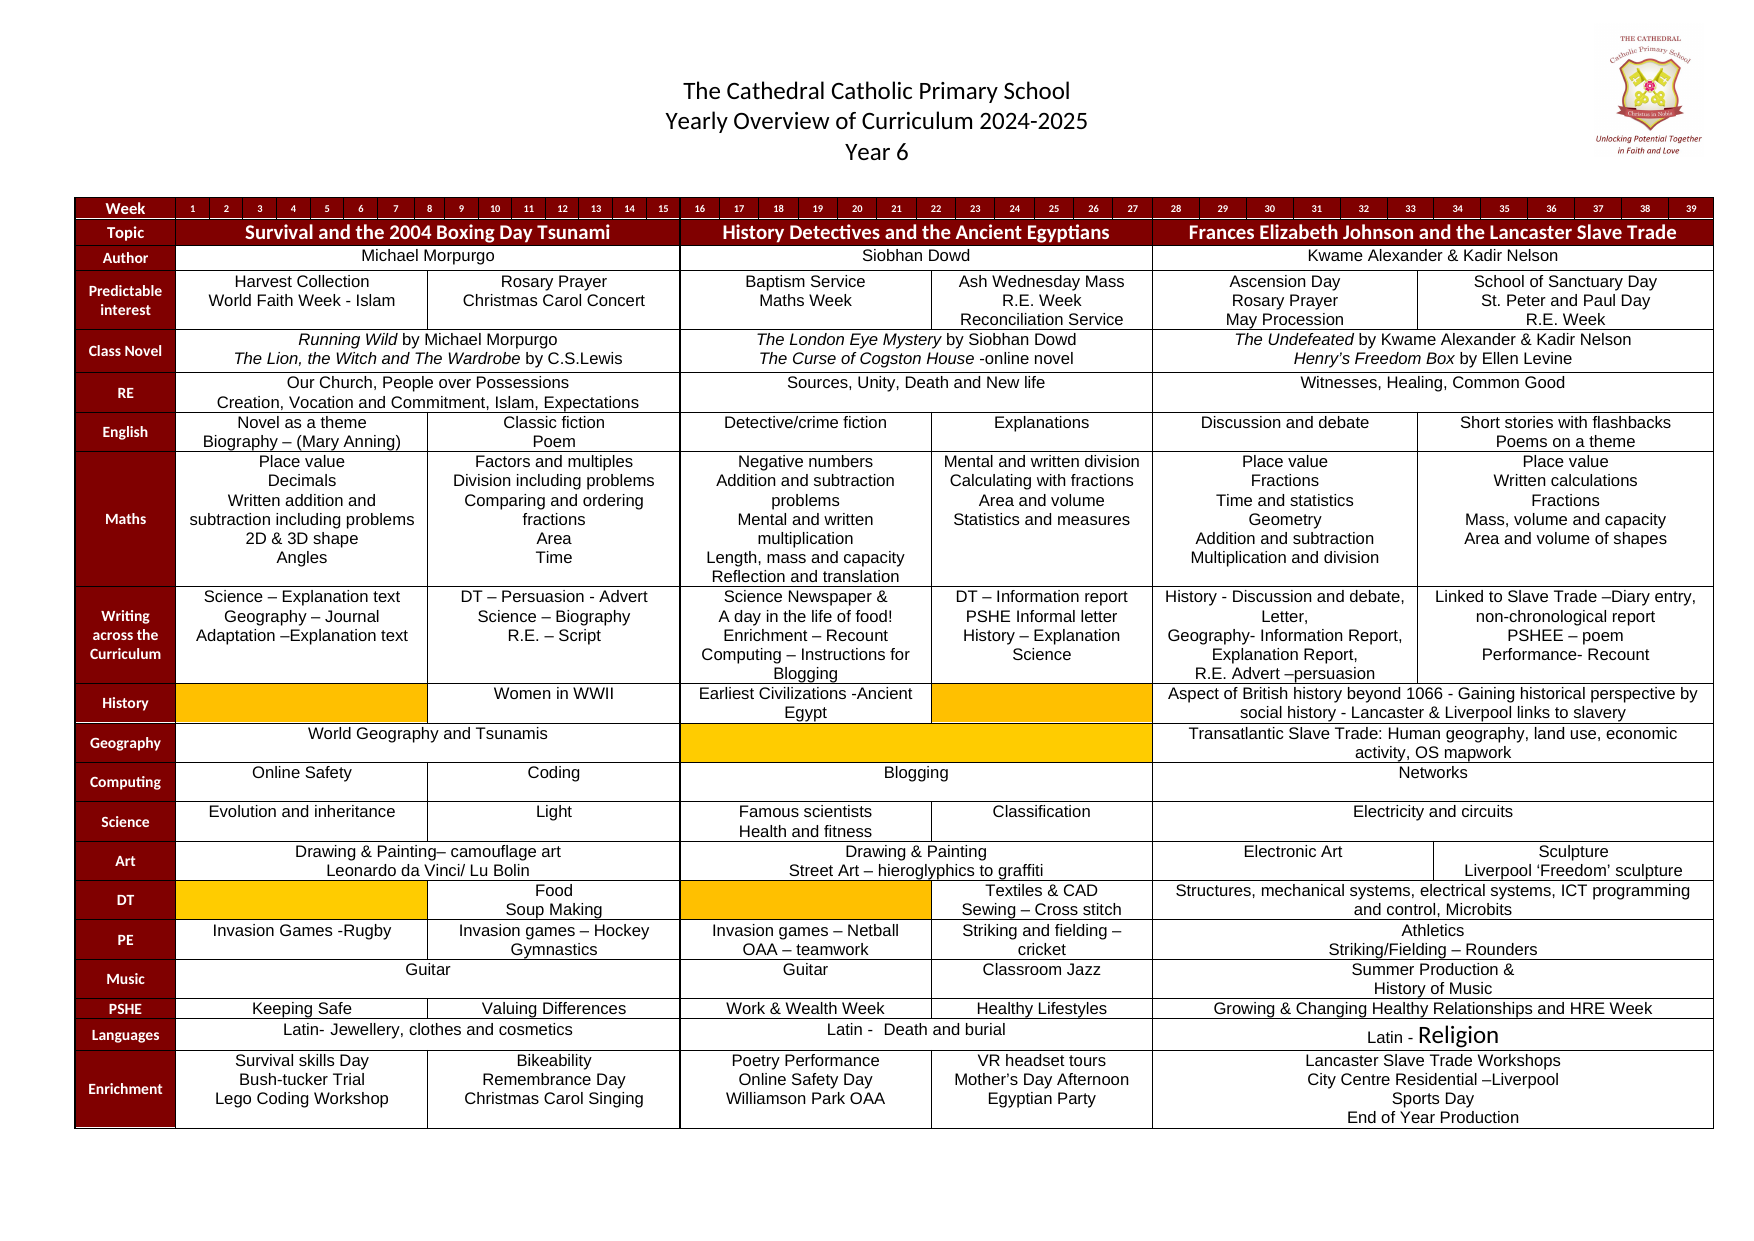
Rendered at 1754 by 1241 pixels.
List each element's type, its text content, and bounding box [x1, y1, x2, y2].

table_cell Ascension Day Rosary Prayer May Procession [1153, 271, 1417, 329]
table_cell Valuing Differences [428, 999, 679, 1018]
table_header 19 [799, 198, 837, 218]
table_cell Latin- Jewellery, clothes and cosmetics [176, 1019, 679, 1050]
table_header 4 [277, 198, 310, 218]
table_cell Class Novel [76, 330, 175, 372]
table_header 23 [956, 198, 994, 218]
table_cell Latin - Religion [1153, 1019, 1713, 1050]
table_cell Factors and multiples Division including problems Comparing and ordering fractions Area Time [428, 452, 679, 586]
table_cell PE [76, 920, 175, 959]
table_cell Place value Fractions Time and statistics Geometry Addition and subtraction Multiplication and division [1153, 452, 1417, 586]
table_header 3 [243, 198, 276, 218]
table_header 34 [1434, 198, 1480, 218]
table_cell DT – Persuasion - Advert Science – Biography R.E. – Script [428, 587, 679, 683]
table_header 10 [479, 198, 511, 218]
table_cell Classic fiction Poem [428, 413, 679, 451]
table_cell Short stories with flashbacks Poems on a theme [1418, 413, 1713, 451]
table_cell Healthy Lifestyles [932, 999, 1152, 1018]
table_cell Science – Explanation text Geography – Journal Adaptation –Explanation text [176, 587, 427, 683]
table_cell World Geography and Tsunamis [176, 724, 679, 762]
table_cell History - Discussion and debate, Letter, Geography- Information Report, Explanation Report, R.E. Advert –persuasion [1153, 587, 1417, 683]
table_cell The London Eye Mystery by Siobhan Dowd The Curse of Cogston House -online novel [681, 330, 1152, 372]
table_header 33 [1388, 198, 1433, 218]
table_cell Author [76, 246, 175, 270]
table_header 7 [378, 198, 414, 218]
table_header 22 [917, 198, 955, 218]
table_cell Blogging [681, 763, 1152, 801]
table_cell Negative numbers Addition and subtraction problems Mental and written multiplication Length, mass and capacity Reflection and translation [681, 452, 931, 586]
table_header 37 [1575, 198, 1621, 218]
table_cell Geography [76, 724, 175, 762]
table_header 26 [1074, 198, 1112, 218]
table_cell Light [428, 802, 679, 841]
table_header 21 [877, 198, 916, 218]
table_cell [176, 881, 427, 919]
table_cell Michael Morpurgo [176, 246, 679, 270]
table_cell Food Soup Making [428, 881, 679, 919]
table_cell Science [76, 802, 175, 841]
table_cell [681, 724, 1152, 762]
table_cell Drawing & Painting– camouflage art Leonardo da Vinci/ Lu Bolin [176, 842, 679, 880]
table_header 12 [546, 198, 578, 218]
table_header 8 [415, 198, 444, 218]
table_cell Kwame Alexander & Kadir Nelson [1153, 246, 1713, 270]
table_cell Computing [76, 763, 175, 801]
table_cell Online Safety [176, 763, 427, 801]
table_cell The Undefeated by Kwame Alexander & Kadir Nelson Henry’s Freedom Box by Ellen Levine [1153, 330, 1713, 372]
table_cell RE [76, 373, 175, 412]
table_cell [932, 684, 1152, 722]
table_header 38 [1622, 198, 1668, 218]
table_cell Frances Elizabeth Johnson and the Lancaster Slave Trade [1153, 220, 1713, 245]
table_cell DT [76, 881, 175, 919]
table_cell Electricity and circuits [1153, 802, 1713, 841]
table_cell PSHE [76, 999, 175, 1018]
table_header 5 [311, 198, 343, 218]
table_cell History [76, 684, 175, 722]
table_cell Baptism Service Maths Week [681, 271, 931, 329]
table_cell Writing across the Curriculum [76, 587, 175, 683]
table_header 25 [1035, 198, 1073, 218]
table_cell Place value Written calculations Fractions Mass, volume and capacity Area and volume of shapes [1418, 452, 1713, 586]
table_header 27 [1113, 198, 1152, 218]
table_header 39 [1669, 198, 1713, 218]
table_cell Languages [76, 1019, 175, 1050]
table_cell Harvest Collection World Faith Week - Islam [176, 271, 427, 329]
table_header 30 [1247, 198, 1293, 218]
table_cell Networks [1153, 763, 1713, 801]
table_cell Place value Decimals Written addition and subtraction including problems 2D & 3D shape Angles [176, 452, 427, 586]
table_cell Sources, Unity, Death and New life [681, 373, 1152, 412]
table_header Week [76, 198, 175, 218]
table_cell Lancaster Slave Trade Workshops City Centre Residential –Liverpool Sports Day End of Year Production [1153, 1051, 1713, 1127]
table_header 6 [344, 198, 377, 218]
table_cell Invasion games – Hockey Gymnastics [428, 920, 679, 959]
table_cell Poetry Performance Online Safety Day Williamson Park OAA [681, 1051, 931, 1127]
table_cell Witnesses, Healing, Common Good [1153, 373, 1713, 412]
table_cell Explanations [932, 413, 1152, 451]
table_cell Ash Wednesday Mass R.E. Week Reconciliation Service [932, 271, 1152, 329]
table_header 20 [838, 198, 876, 218]
table_cell Guitar [681, 960, 931, 998]
table_cell Sculpture Liverpool ‘Freedom’ sculpture [1434, 842, 1713, 880]
table_cell [681, 881, 931, 919]
table_header 1 [176, 198, 209, 218]
table_cell Growing & Changing Healthy Relationships and HRE Week [1153, 999, 1713, 1018]
table_header 28 [1153, 198, 1199, 218]
table_cell Transatlantic Slave Trade: Human geography, land use, economic activity, OS mapwork [1153, 724, 1713, 762]
table_cell Coding [428, 763, 679, 801]
table_header 31 [1294, 198, 1340, 218]
table_header 2 [210, 198, 242, 218]
text The Cathedral Catholic Primary School [75, 75, 1593, 106]
table_cell Athletics Striking/Fielding – Rounders [1153, 920, 1713, 959]
table_cell Linked to Slave Trade –Diary entry, non-chronological report PSHEE – poem Performance- Recount [1418, 587, 1713, 683]
table_cell Art [76, 842, 175, 880]
table_cell Invasion Games -Rugby [176, 920, 427, 959]
table_cell Textiles & CAD Sewing – Cross stitch [932, 881, 1152, 919]
table_cell Siobhan Dowd [681, 246, 1152, 270]
table_header 36 [1528, 198, 1574, 218]
table_header 13 [579, 198, 612, 218]
table_cell History Detectives and the Ancient Egyptians [681, 220, 1152, 245]
table_cell Electronic Art [1153, 842, 1433, 880]
table_cell Our Church, People over Possessions Creation, Vocation and Commitment, Islam, Expectations [176, 373, 679, 412]
table_cell Survival skills Day Bush-tucker Trial Lego Coding Workshop [176, 1051, 427, 1127]
table_cell [176, 684, 427, 722]
table_cell Evolution and inheritance [176, 802, 427, 841]
table_cell Maths [76, 452, 175, 586]
table_header 15 [647, 198, 679, 218]
table_cell Running Wild by Michael Morpurgo The Lion, the Witch and The Wardrobe by C.S.Lewis [176, 330, 679, 372]
table_cell Classroom Jazz [932, 960, 1152, 998]
table_header 9 [445, 198, 478, 218]
table_cell Women in WWII [428, 684, 679, 722]
table_cell School of Sanctuary Day St. Peter and Paul Day R.E. Week [1418, 271, 1713, 329]
table_cell Latin - Death and burial [681, 1019, 1152, 1050]
picture [1593, 23, 1704, 157]
table_header 35 [1481, 198, 1527, 218]
table_cell Predictable interest [76, 271, 175, 329]
table_cell Structures, mechanical systems, electrical systems, ICT programming and control, Microbits [1153, 881, 1713, 919]
table_header 32 [1341, 198, 1387, 218]
table_cell Enrichment [76, 1051, 175, 1127]
table_cell English [76, 413, 175, 451]
table_cell Invasion games – Netball OAA – teamwork [681, 920, 931, 959]
table_header 17 [720, 198, 758, 218]
table_cell Novel as a theme Biography – (Mary Anning) [176, 413, 427, 451]
table_cell DT – Information report PSHE Informal letter History – Explanation Science [932, 587, 1152, 683]
table_cell Famous scientists Health and fitness [681, 802, 931, 841]
table_cell Drawing & Painting Street Art – hieroglyphics to graffiti [681, 842, 1152, 880]
table_cell Bikeability Remembrance Day Christmas Carol Singing [428, 1051, 679, 1127]
table_cell Rosary Prayer Christmas Carol Concert [428, 271, 679, 329]
table_cell Survival and the 2004 Boxing Day Tsunami [176, 220, 679, 245]
text Year 6 [75, 136, 1679, 167]
table_cell Classification [932, 802, 1152, 841]
table_cell Guitar [176, 960, 679, 998]
table_header 29 [1200, 198, 1246, 218]
table_cell Mental and written division Calculating with fractions Area and volume Statistics and measures [932, 452, 1152, 586]
table_cell Aspect of British history beyond 1066 - Gaining historical perspective by social history - Lancaster & Liverpool links to slavery [1153, 684, 1713, 722]
text Yearly Overview of Curriculum 2024-2025 [75, 106, 1593, 136]
table_cell Topic [76, 220, 175, 245]
table_header 24 [995, 198, 1034, 218]
table_header 16 [681, 198, 719, 218]
table_header 11 [512, 198, 545, 218]
table_cell Music [76, 960, 175, 998]
table_header 14 [613, 198, 646, 218]
table_cell Keeping Safe [176, 999, 427, 1018]
table_cell Summer Production & History of Music [1153, 960, 1713, 998]
table_cell Discussion and debate [1153, 413, 1417, 451]
table_header 18 [759, 198, 798, 218]
table_cell VR headset tours Mother’s Day Afternoon Egyptian Party [932, 1051, 1152, 1127]
table_cell Science Newspaper & A day in the life of food! Enrichment – Recount Computing – Instructions for Blogging [681, 587, 931, 683]
table_cell Detective/crime fiction [681, 413, 931, 451]
table_cell Work & Wealth Week [681, 999, 931, 1018]
table_cell Earliest Civilizations -Ancient Egypt [681, 684, 931, 722]
table_cell Striking and fielding – cricket [932, 920, 1152, 959]
